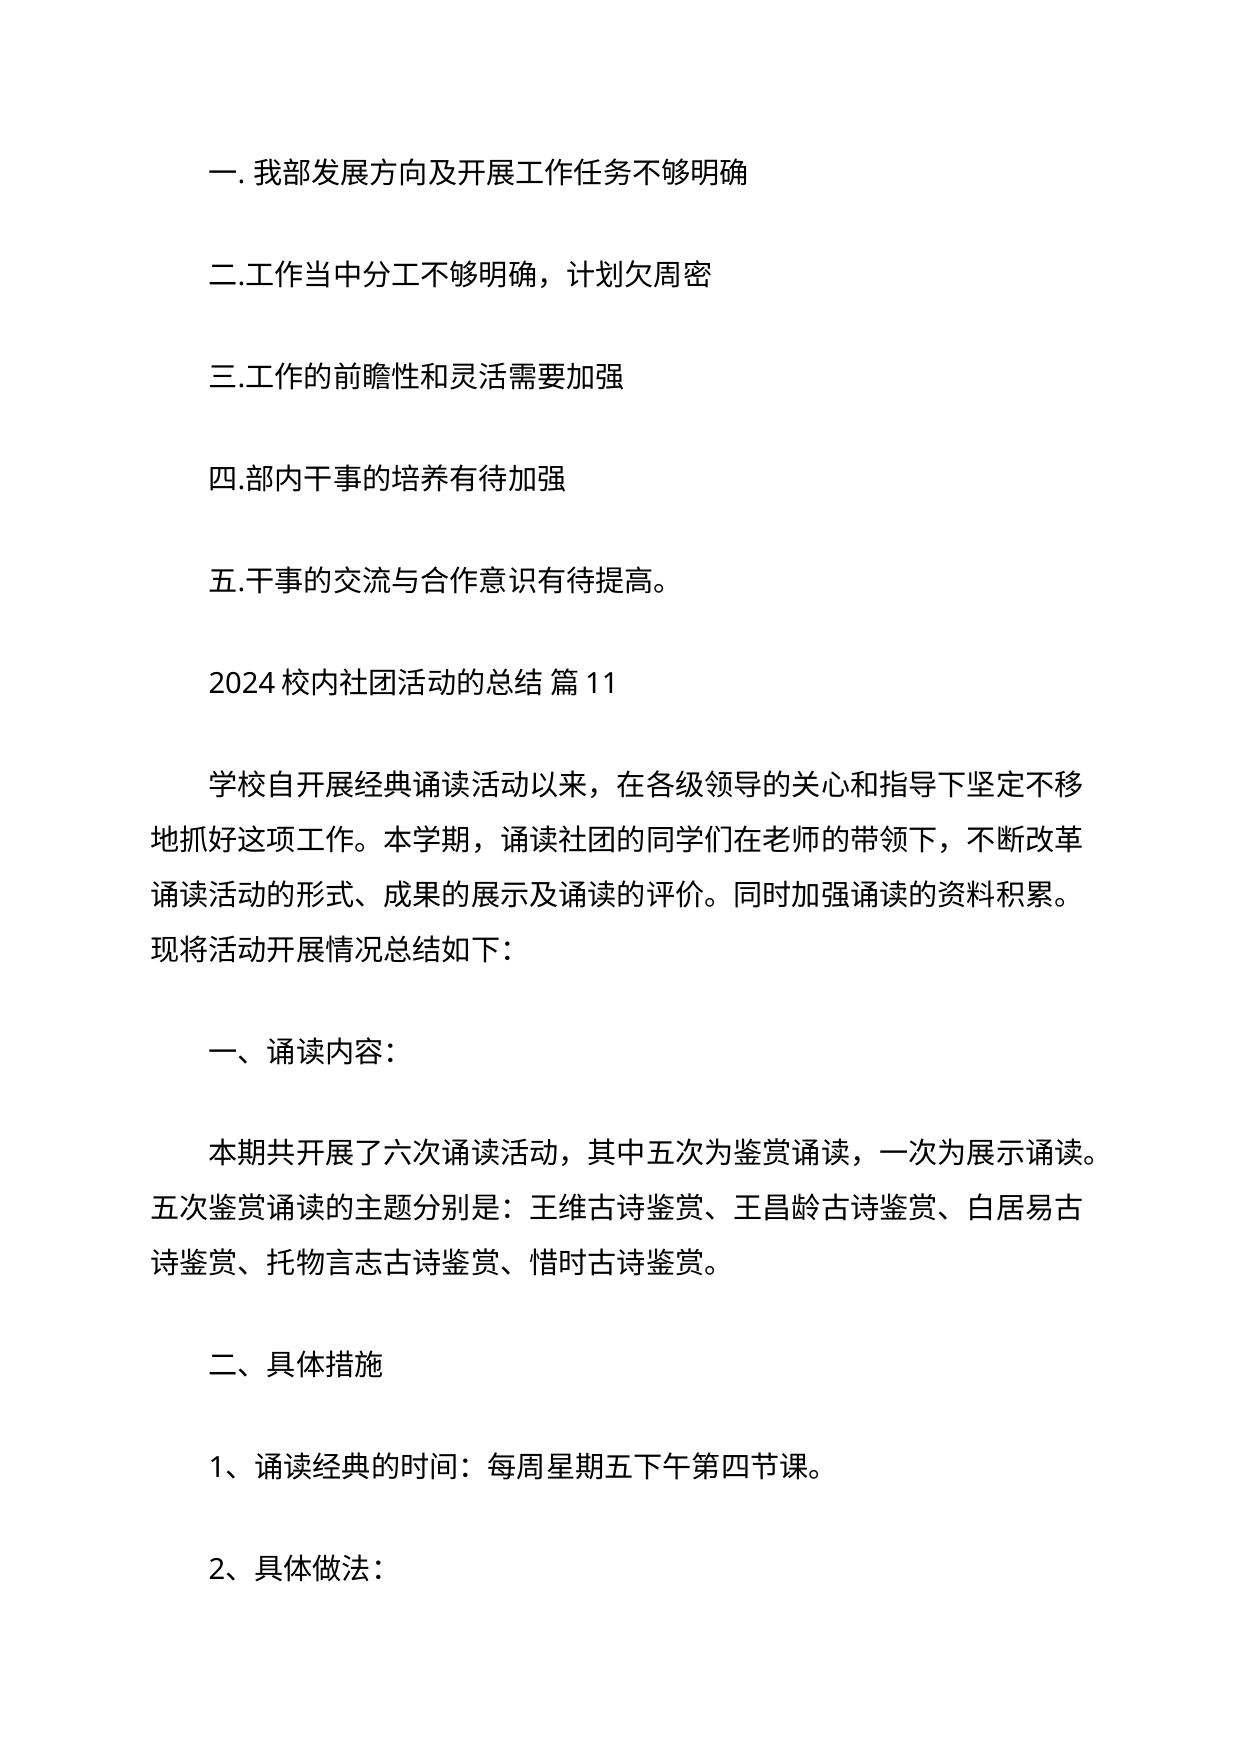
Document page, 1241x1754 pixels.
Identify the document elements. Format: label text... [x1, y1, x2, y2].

text 本期共开展了六次诵读活动，其中五次为鉴赏诵读，一次为展示诵读。五次鉴赏诵读的主题分别是：王维古诗鉴赏、王昌龄古诗鉴赏、白居易古诗鉴赏、托物言志古诗鉴赏、惜时古诗鉴赏。 [150, 1130, 1090, 1282]
text 三.工作的前瞻性和灵活需要加强 [150, 354, 1090, 396]
text 学校自开展经典诵读活动以来，在各级领导的关心和指导下坚定不移地抓好这项工作。本学期，诵读社团的同学们在老师的带领下，不断改革诵读活动的形式、成果的展示及诵读的评价。同时加强诵读的资料积累。现将活动开展情况总结如下： [150, 762, 1090, 969]
text 四.部内干事的培养有待加强 [150, 456, 1090, 498]
text 二.工作当中分工不够明确，计划欠周密 [150, 252, 1090, 294]
text 2、具体做法： [150, 1545, 1090, 1588]
text 一、诵读内容： [150, 1028, 1090, 1071]
text 1、诵读经典的时间：每周星期五下午第四节课。 [150, 1443, 1090, 1486]
text 五.干事的交流与合作意识有待提高。 [150, 558, 1090, 600]
text 一. 我部发展方向及开展工作任务不够明确 [150, 150, 1090, 192]
text 2024校内社团活动的总结 篇11 [150, 660, 1090, 702]
text 二、具体措施 [150, 1342, 1090, 1384]
